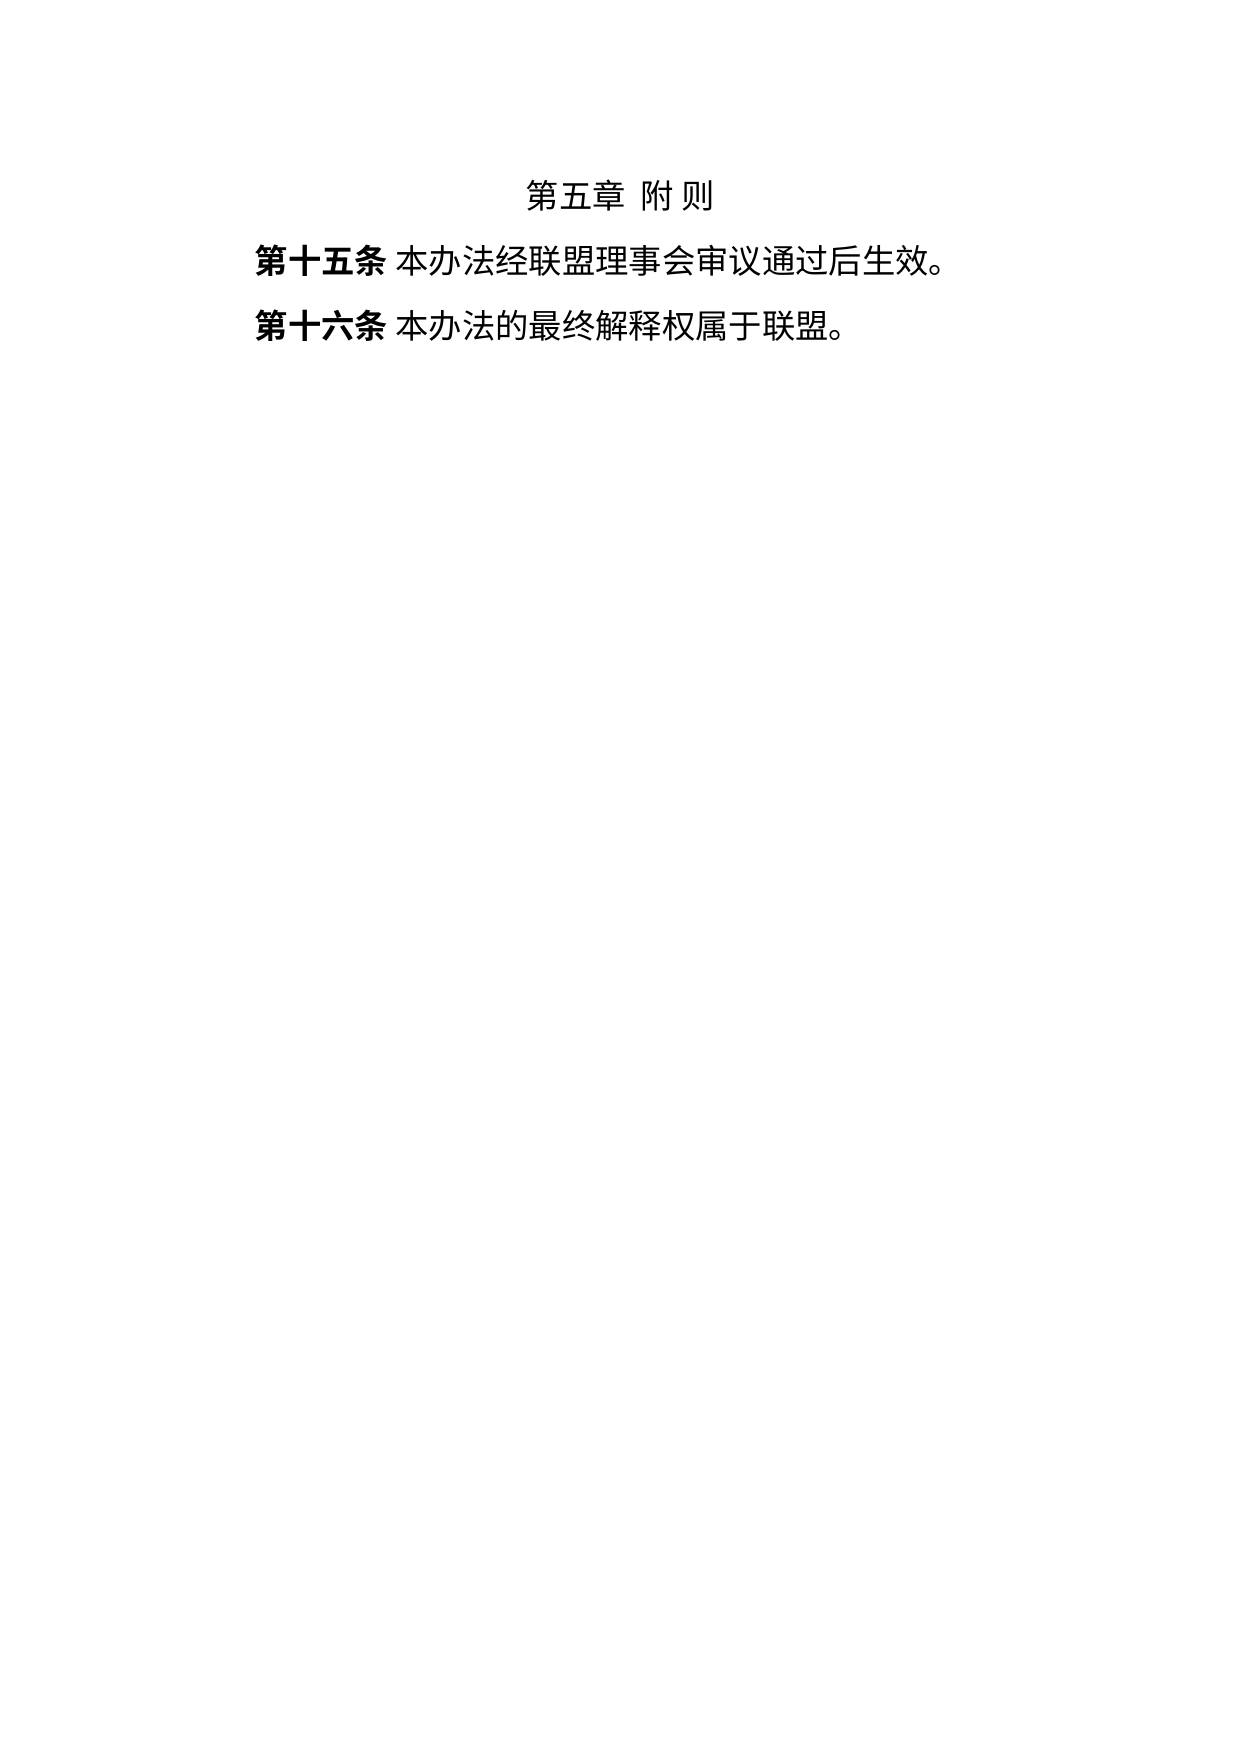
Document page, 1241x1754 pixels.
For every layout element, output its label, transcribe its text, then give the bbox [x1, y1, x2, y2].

text 第十六条 本办法的最终解释权属于联盟。 [187, 292, 1053, 357]
text 第十五条 本办法经联盟理事会审议通过后生效。 [187, 227, 1053, 292]
text 第五章 附 则 [187, 162, 1053, 227]
